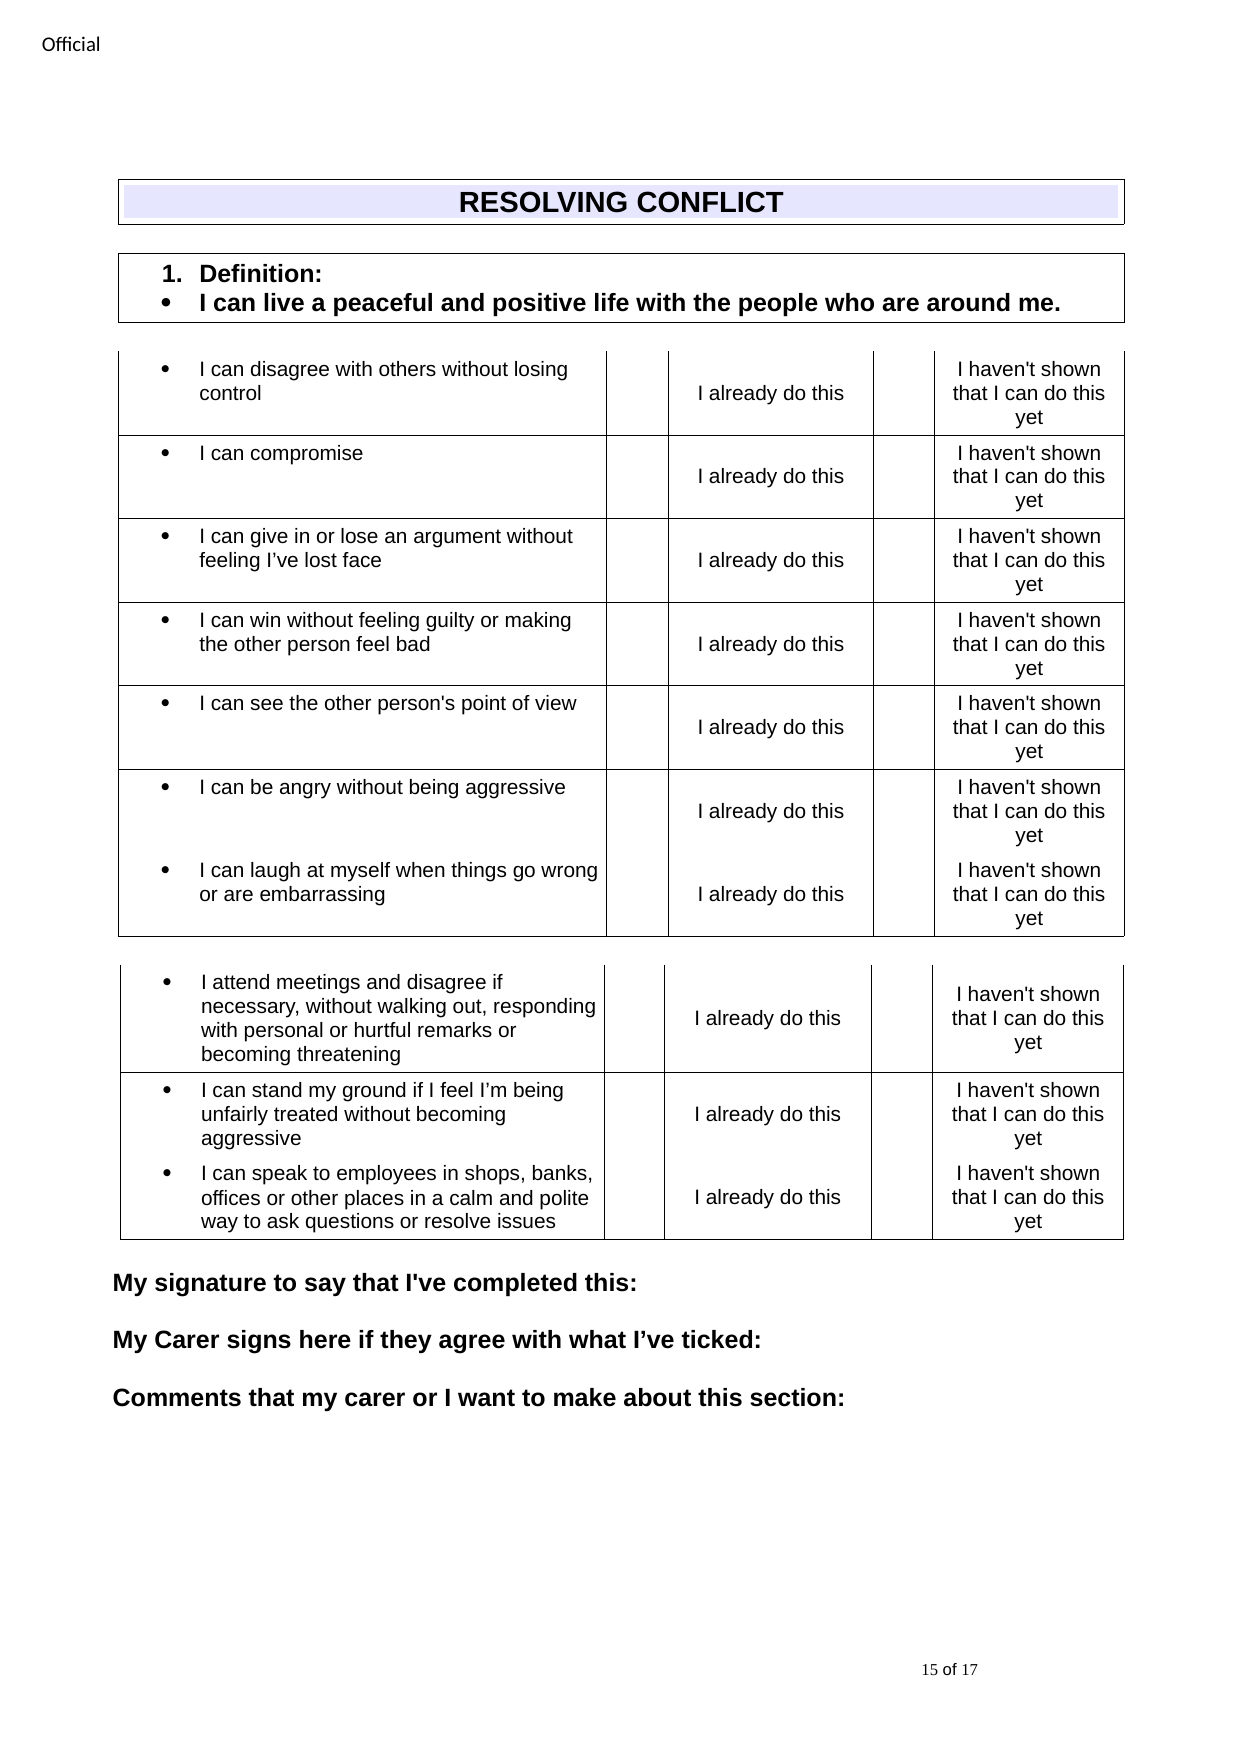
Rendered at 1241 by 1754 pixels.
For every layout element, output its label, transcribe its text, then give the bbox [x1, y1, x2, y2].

table_cell I haven't shown that I can do this yet [935, 686, 1124, 769]
table_cell I already do this [669, 436, 873, 518]
table_cell [872, 1156, 932, 1239]
table_cell [872, 1073, 932, 1156]
table_cell I already do this [665, 1156, 871, 1239]
table_header I haven't shown that I can do this yet [935, 351, 1124, 434]
table_cell I haven't shown that I can do this yet [935, 852, 1124, 936]
text Comments that my carer or I want to make about this section: [112, 1383, 1128, 1412]
table_cell I haven't shown that I can do this yet [933, 1156, 1123, 1239]
table_cell I already do this [669, 519, 873, 602]
table_cell I haven't shown that I can do this yet [933, 1073, 1123, 1156]
table_header [605, 965, 664, 1072]
table_cell [607, 852, 668, 936]
table_cell I haven't shown that I can do this yet [935, 519, 1124, 602]
table_cell [874, 519, 934, 602]
table_cell [874, 603, 934, 685]
table_cell I already do this [665, 1073, 871, 1156]
table_cell [605, 1156, 664, 1239]
table_cell [874, 436, 934, 518]
table_header I attend meetings and disagree if necessary, without walking out, responding with personal or hurtful remarks or becoming threatening [121, 965, 604, 1072]
table_cell I can laugh at myself when things go wrong or are embarrassing [119, 852, 606, 936]
table_cell I can stand my ground if I feel I’m being unfairly treated without becoming aggressive [121, 1073, 604, 1156]
table_cell I can win without feeling guilty or making the other person feel bad [119, 603, 606, 685]
table_cell I can be angry without being aggressive [119, 770, 606, 852]
table_cell I haven't shown that I can do this yet [935, 770, 1124, 852]
table_cell I already do this [669, 852, 873, 936]
table_cell [607, 770, 668, 852]
table_cell [607, 603, 668, 685]
table_cell I already do this [669, 686, 873, 769]
table_header I already do this [665, 965, 871, 1072]
table_cell I can see the other person's point of view [119, 686, 606, 769]
table_cell [874, 686, 934, 769]
table_cell [874, 770, 934, 852]
table_cell [874, 852, 934, 936]
table_cell I can speak to employees in shops, banks, offices or other places in a calm and polite way to ask questions or resolve issues [121, 1156, 604, 1239]
table_cell I can give in or lose an argument without feeling I’ve lost face [119, 519, 606, 602]
table_cell [607, 686, 668, 769]
table_cell [607, 519, 668, 602]
table_cell [605, 1073, 664, 1156]
table_cell I haven't shown that I can do this yet [935, 603, 1124, 685]
table_header [607, 351, 668, 434]
table_header Definition: I can live a peaceful and positive life with the people who are around me. [119, 254, 1124, 322]
table_cell I already do this [669, 770, 873, 852]
table_header RESOLVING CONFLICT [119, 180, 1124, 224]
table_header I already do this [669, 351, 873, 434]
table_cell [607, 436, 668, 518]
table_cell I haven't shown that I can do this yet [935, 436, 1124, 518]
table_header I can disagree with others without losing control [119, 351, 606, 434]
text My Carer signs here if they agree with what I’ve ticked: [112, 1325, 1128, 1354]
table_cell I already do this [669, 603, 873, 685]
table_cell I can compromise [119, 436, 606, 518]
text My signature to say that I've completed this: [112, 1268, 1128, 1297]
table_header [874, 351, 934, 434]
table_header I haven't shown that I can do this yet [933, 965, 1123, 1072]
table_header [872, 965, 932, 1072]
